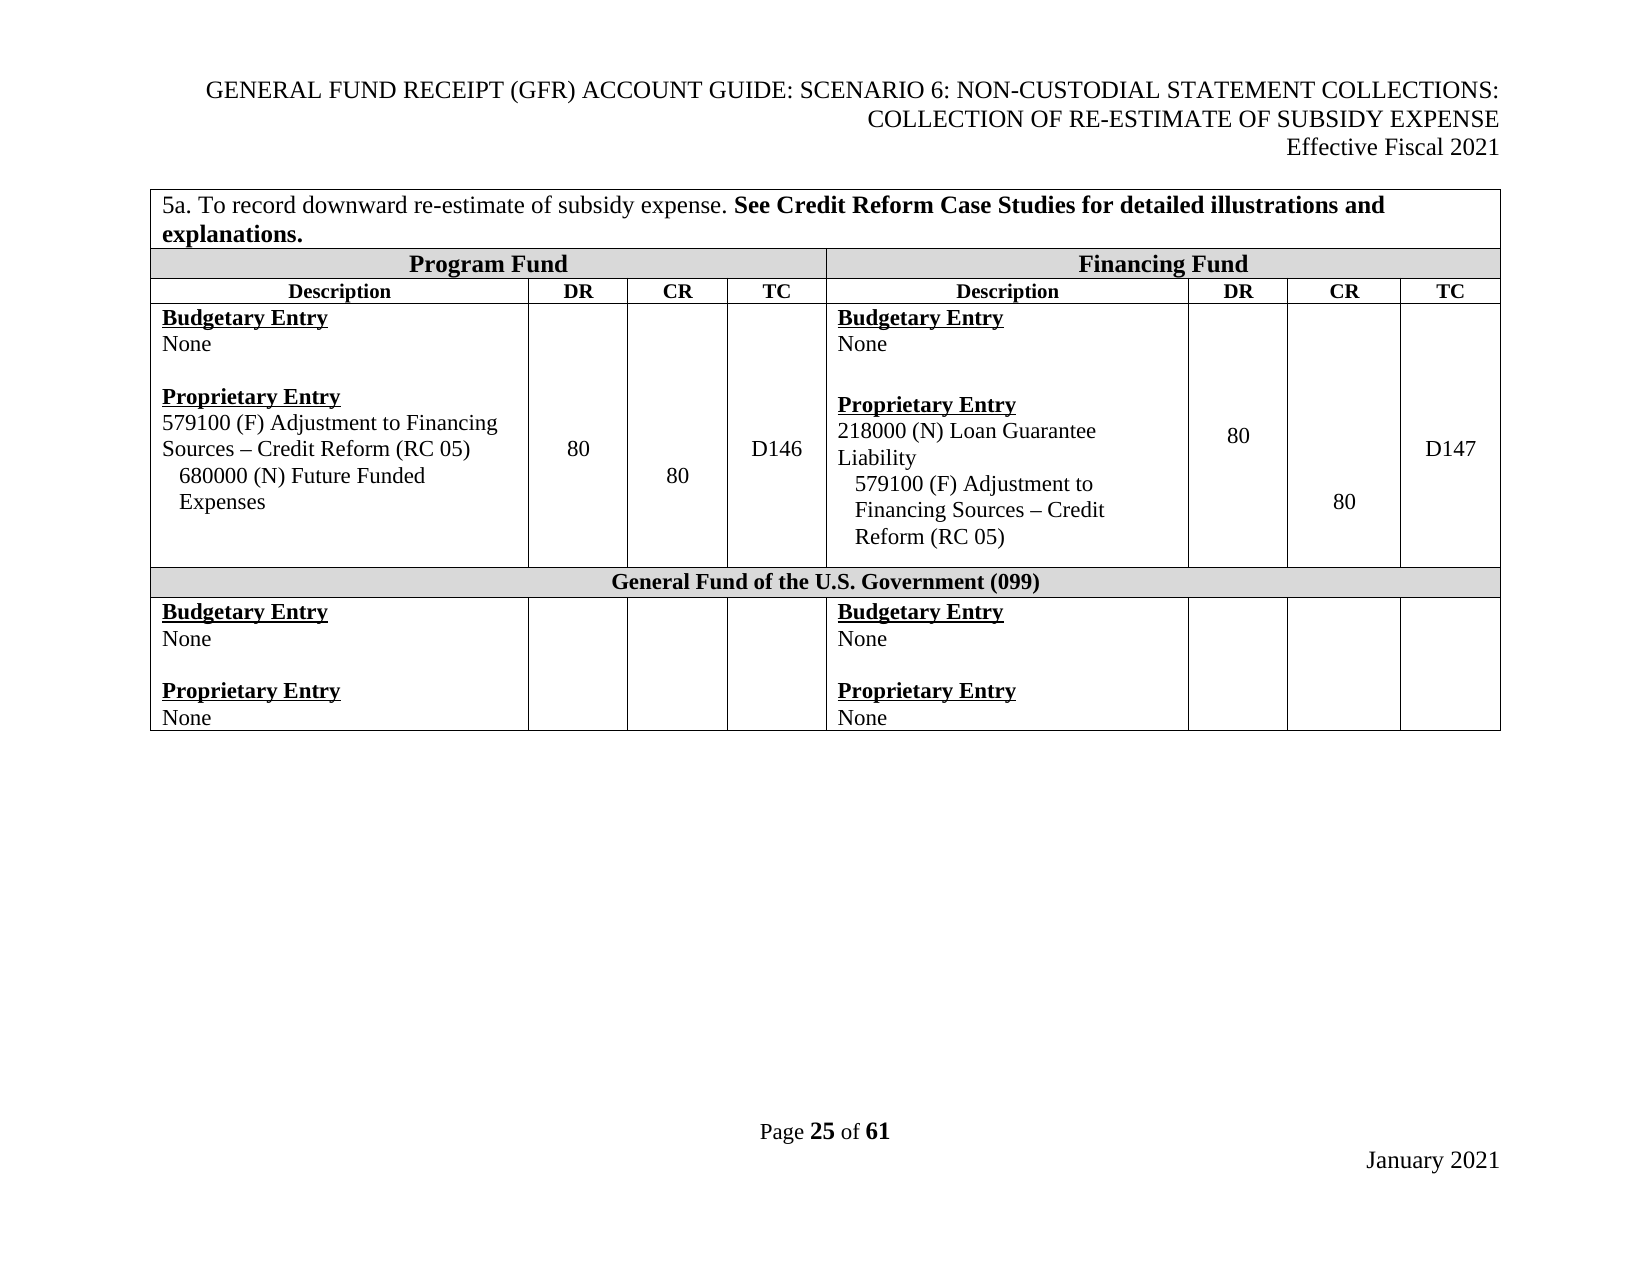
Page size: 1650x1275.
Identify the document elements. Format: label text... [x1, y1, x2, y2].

table_cell Budgetary Entry None Proprietary Entry 218000 (N) Loan Guarantee Liability 579100 (F) Adjustment to Financing Sources – Credit Reform (RC 05) [827, 304, 1188, 567]
table_cell [1401, 598, 1500, 730]
table_cell Financing Fund [827, 249, 1500, 278]
table_cell 80 [1189, 304, 1287, 567]
table_cell [728, 598, 826, 730]
table_cell TC [728, 279, 826, 303]
table_cell 80 [628, 304, 727, 567]
table_cell [628, 598, 727, 730]
table_cell Budgetary Entry None Proprietary Entry None [151, 598, 528, 730]
table_cell TC [1401, 279, 1500, 303]
table_cell DR [1189, 279, 1287, 303]
table_cell Program Fund [151, 249, 826, 278]
table_cell 80 [529, 304, 627, 567]
table_cell CR [1288, 279, 1400, 303]
table_cell CR [628, 279, 727, 303]
table_cell [529, 598, 627, 730]
table_cell [1288, 598, 1400, 730]
table_cell DR [529, 279, 627, 303]
table_cell Description [827, 279, 1188, 303]
table_cell [1189, 598, 1287, 730]
table_cell D147 [1401, 304, 1500, 567]
table_cell Budgetary Entry None Proprietary Entry 579100 (F) Adjustment to Financing Sources – Credit Reform (RC 05) 680000 (N) Future Funded Expenses [151, 304, 528, 567]
table_header 5a. To record downward re-estimate of subsidy expense. See Credit Reform Case Studies for detailed illustrations and explanations. [151, 190, 1500, 248]
table_cell D146 [728, 304, 826, 567]
table_cell 80 [1288, 304, 1400, 567]
table_cell Description [151, 279, 528, 303]
table_cell Budgetary Entry None Proprietary Entry None [827, 598, 1188, 730]
table_cell General Fund of the U.S. Government (099) [151, 568, 1500, 597]
